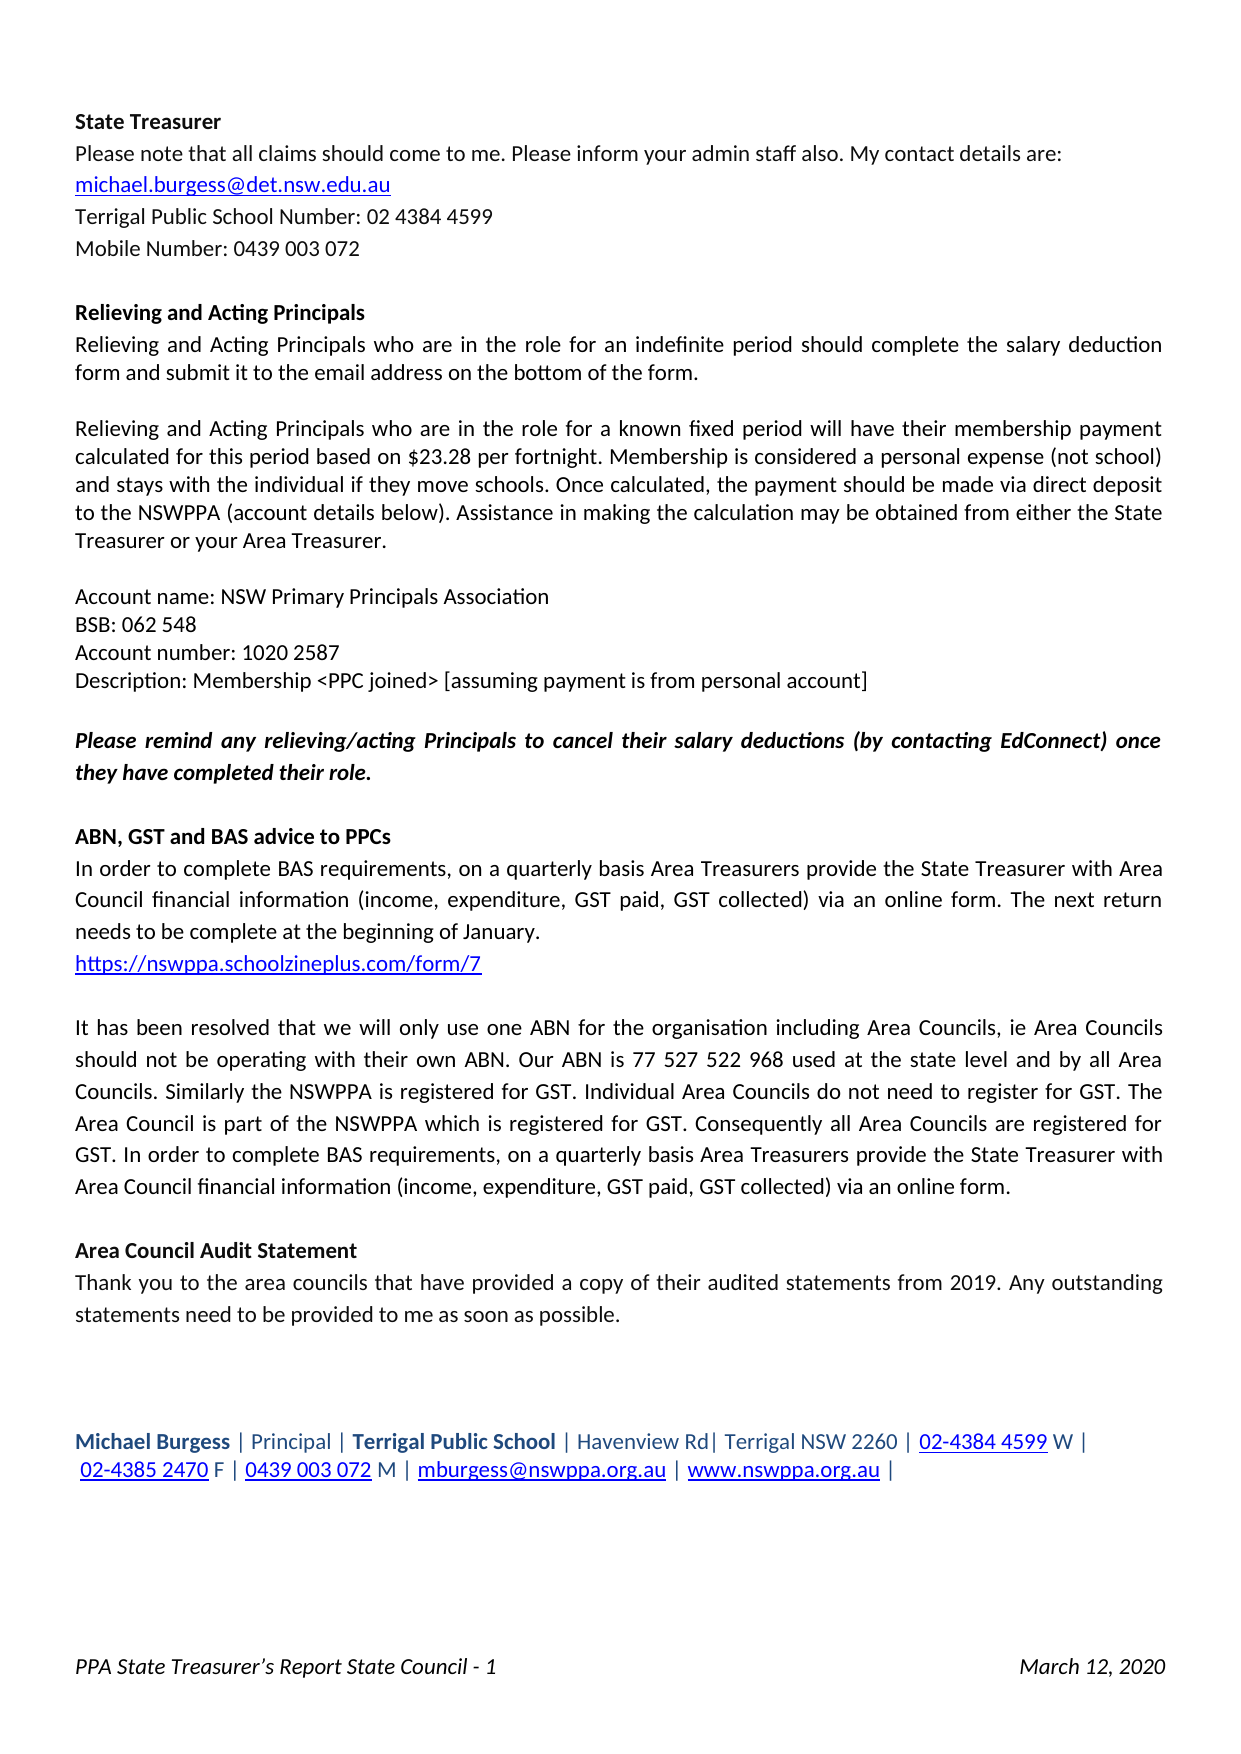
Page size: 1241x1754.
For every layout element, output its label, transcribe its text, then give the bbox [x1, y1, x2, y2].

text ABN, GST and BAS advice to PPCs [75, 822, 1165, 850]
text State Treasurer [75, 107, 1165, 135]
text Mobile Number: 0439 003 072 [75, 234, 1165, 262]
text michael.burgess@det.nsw.edu.au [75, 171, 1165, 199]
text Relieving and Acting Principals who are in the role for a known fixed period will have their membership payment calculated for this period based on $23.28 per fortnight. Membership is considered a personal expense (not school) and stays with the individual if they move schools. Once calculated, the payment should be made via direct deposit to the NSWPPA (account details below). Assistance in making the calculation may be obtained from either the State Treasurer or your Area Treasurer. [75, 414, 1165, 554]
text Area Council Audit Statement [75, 1236, 1165, 1264]
text BSB: 062 548 [75, 610, 1165, 638]
text Account name: NSW Primary Principals Association [75, 582, 1165, 610]
text Relieving and Acting Principals [75, 298, 1165, 326]
text Account number: 1020 2587 [75, 638, 1165, 666]
text 02-4385 2470 F | 0439 003 072 M | mburgess@nswppa.org.au | www.nswppa.org.au | [75, 1455, 1165, 1483]
text In order to complete BAS requirements, on a quarterly basis Area Treasurers provide the State Treasurer with Area Council financial information (income, expenditure, GST paid, GST collected) via an online form. The next return needs to be complete at the beginning of January. [75, 854, 1165, 945]
text Description: Membership <PPC joined> [assuming payment is from personal account] [75, 666, 1165, 694]
text It has been resolved that we will only use one ABN for the organisation including Area Councils, ie Area Councils should not be operating with their own ABN. Our ABN is 77 527 522 968 used at the state level and by all Area Councils. Similarly the NSWPPA is registered for GST. Individual Area Councils do not need to register for GST. The Area Council is part of the NSWPPA which is registered for GST. Consequently all Area Councils are registered for GST. In order to complete BAS requirements, on a quarterly basis Area Treasurers provide the State Treasurer with Area Council financial information (income, expenditure, GST paid, GST collected) via an online form. [75, 1013, 1165, 1200]
text https://nswppa.schoolzineplus.com/form/7 [75, 949, 1165, 977]
text Michael Burgess | Principal | Terrigal Public School | Havenview Rd| Terrigal NSW 2260 | 02-4384 4599 W | [75, 1427, 1165, 1455]
text Terrigal Public School Number: 02 4384 4599 [75, 202, 1165, 231]
text Relieving and Acting Principals who are in the role for an indefinite period should complete the salary deduction form and submit it to the email address on the bottom of the form. [75, 330, 1165, 386]
text Thank you to the area councils that have provided a copy of their audited statements from 2019. Any outstanding statements need to be provided to me as soon as possible. [75, 1268, 1165, 1328]
text Please remind any relieving/acting Principals to cancel their salary deductions (by contacting EdConnect) once they have completed their role. [75, 726, 1165, 786]
text Please note that all claims should come to me. Please inform your admin staff also. My contact details are: [75, 139, 1165, 167]
